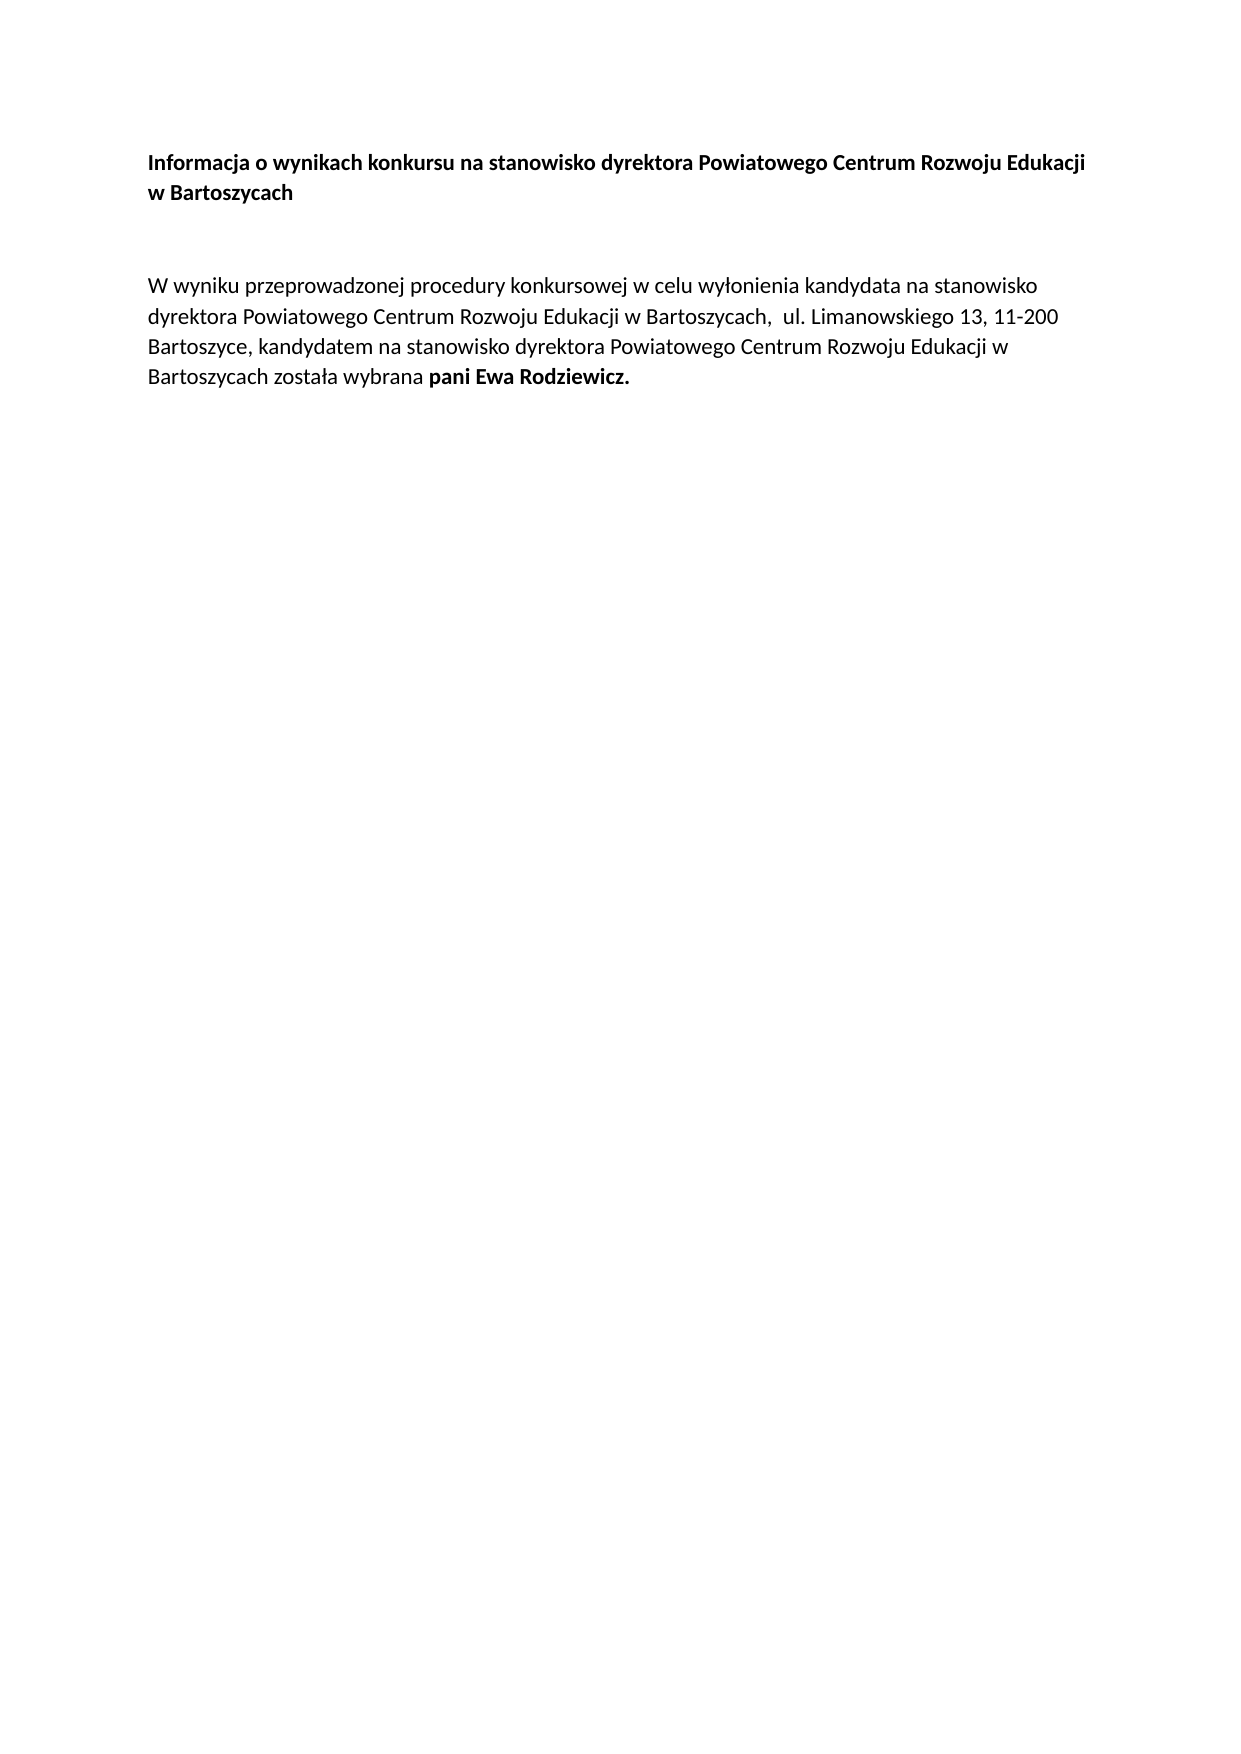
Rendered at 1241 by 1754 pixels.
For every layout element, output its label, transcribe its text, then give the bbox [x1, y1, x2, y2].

text W wyniku przeprowadzonej procedury konkursowej w celu wyłonienia kandydata na stanowisko dyrektora Powiatowego Centrum Rozwoju Edukacji w Bartoszycach, ul. Limanowskiego 13, 11-200 Bartoszyce, kandydatem na stanowisko dyrektora Powiatowego Centrum Rozwoju Edukacji w Bartoszycach została wybrana pani Ewa Rodziewicz. [148, 272, 1093, 390]
text Informacja o wynikach konkursu na stanowisko dyrektora Powiatowego Centrum Rozwoju Edukacji w Bartoszycach [148, 148, 1093, 206]
